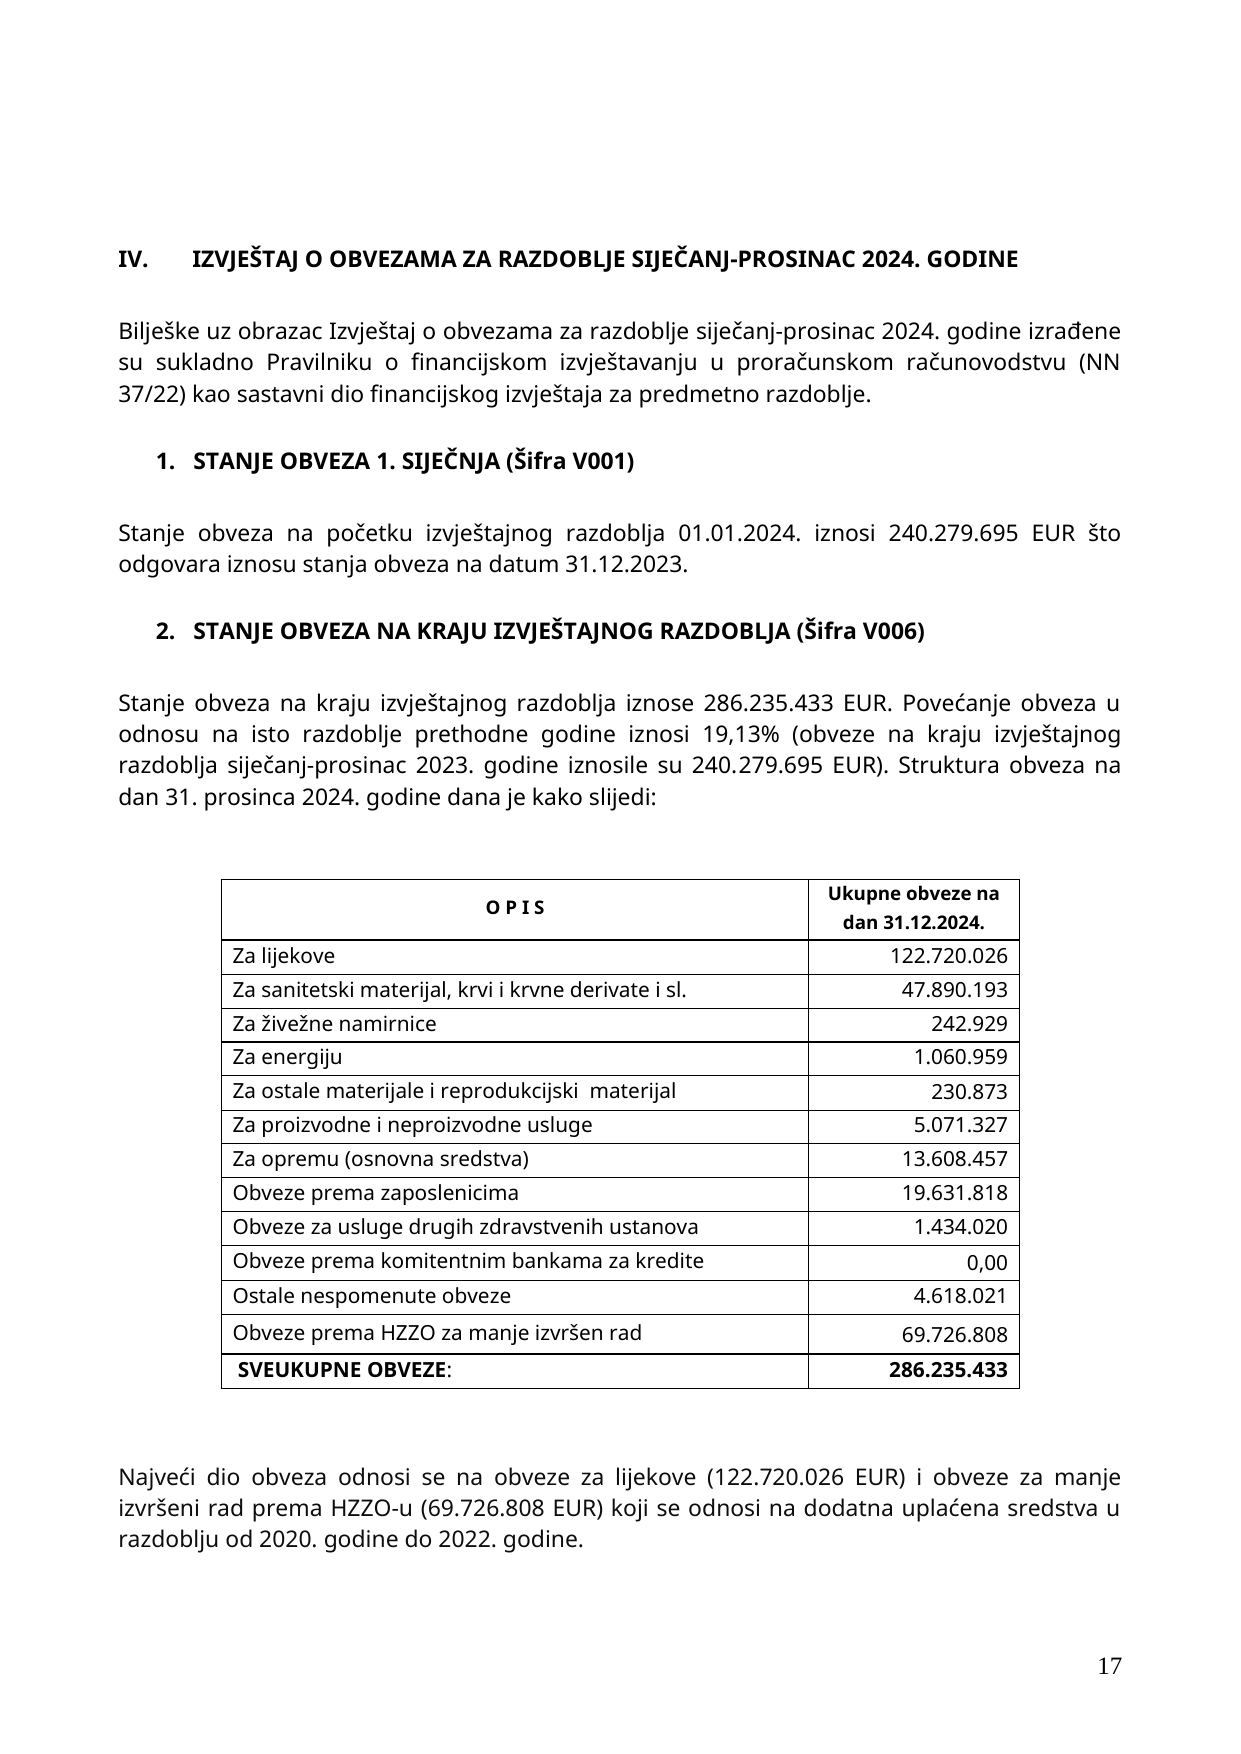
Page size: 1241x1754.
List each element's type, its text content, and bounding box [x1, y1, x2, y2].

subtitle IZVJEŠTAJ O OBVEZAMA ZA RAZDOBLJE SIJEČANJ-PROSINAC 2024. GODINE [118, 243, 1122, 274]
table_cell 0,00 [809, 1246, 1019, 1280]
table_cell Za živežne namirnice [222, 1009, 808, 1041]
list STANJE OBVEZA 1. SIJEČNJA (Šifra V001) [156, 445, 1122, 476]
table_cell 230.873 [809, 1076, 1019, 1109]
table_cell 1.434.020 [809, 1212, 1019, 1244]
table_header Ukupne obveze na dan 31.12.2024. [809, 880, 1019, 939]
table_cell 1.060.959 [809, 1043, 1019, 1075]
table_cell Obveze za usluge drugih zdravstvenih ustanova [222, 1212, 808, 1244]
table_cell 4.618.021 [809, 1281, 1019, 1314]
table_cell Za proizvodne i neproizvodne usluge [222, 1111, 808, 1143]
table_cell Ostale nespomenute obveze [222, 1281, 808, 1314]
table_cell Za opremu (osnovna sredstva) [222, 1144, 808, 1177]
table_cell 122.720.026 [809, 941, 1019, 974]
text Najveći dio obveza odnosi se na obveze za lijekove (122.720.026 EUR) i obveze za manje izvršeni rad prema HZZO-u (69.726.808 EUR) koji se odnosi na dodatna uplaćena sredstva u razdoblju od 2020. godine do 2022. godine. [118, 1461, 1122, 1555]
table_cell 47.890.193 [809, 975, 1019, 1008]
table_cell 13.608.457 [809, 1144, 1019, 1177]
text Stanje obveza na početku izvještajnog razdoblja 01.01.2024. iznosi 240.279.695 EUR što odgovara iznosu stanja obveza na datum 31.12.2023. [118, 517, 1122, 579]
table_cell 19.631.818 [809, 1178, 1019, 1211]
table_cell Obveze prema HZZO za manje izvršen rad [222, 1315, 808, 1353]
list STANJE OBVEZA NA KRAJU IZVJEŠTAJNOG RAZDOBLJA (Šifra V006) [156, 615, 1122, 646]
table_cell Obveze prema komitentnim bankama za kredite [222, 1246, 808, 1280]
table_cell Za energiju [222, 1043, 808, 1075]
table_cell Za lijekove [222, 941, 808, 974]
table_cell 5.071.327 [809, 1111, 1019, 1143]
table_cell 286.235.433 [809, 1355, 1019, 1388]
table_cell 69.726.808 [809, 1315, 1019, 1353]
table_cell 242.929 [809, 1009, 1019, 1041]
text Bilješke uz obrazac Izvještaj o obvezama za razdoblje siječanj-prosinac 2024. godine izrađene su sukladno Pravilniku o financijskom izvještavanju u proračunskom računovodstvu (NN 37/22) kao sastavni dio financijskog izvještaja za predmetno razdoblje. [118, 315, 1122, 409]
table_cell SVEUKUPNE OBVEZE: [222, 1355, 808, 1388]
table_header O P I S [222, 880, 808, 939]
table_cell Za sanitetski materijal, krvi i krvne derivate i sl. [222, 975, 808, 1008]
table_cell Za ostale materijale i reprodukcijski materijal [222, 1076, 808, 1109]
text Stanje obveza na kraju izvještajnog razdoblja iznose 286.235.433 EUR. Povećanje obveza u odnosu na isto razdoblje prethodne godine iznosi 19,13% (obveze na kraju izvještajnog razdoblja siječanj-prosinac 2023. godine iznosile su 240.279.695 EUR). Struktura obveza na dan 31. prosinca 2024. godine dana je kako slijedi: [118, 687, 1122, 812]
table_cell Obveze prema zaposlenicima [222, 1178, 808, 1211]
